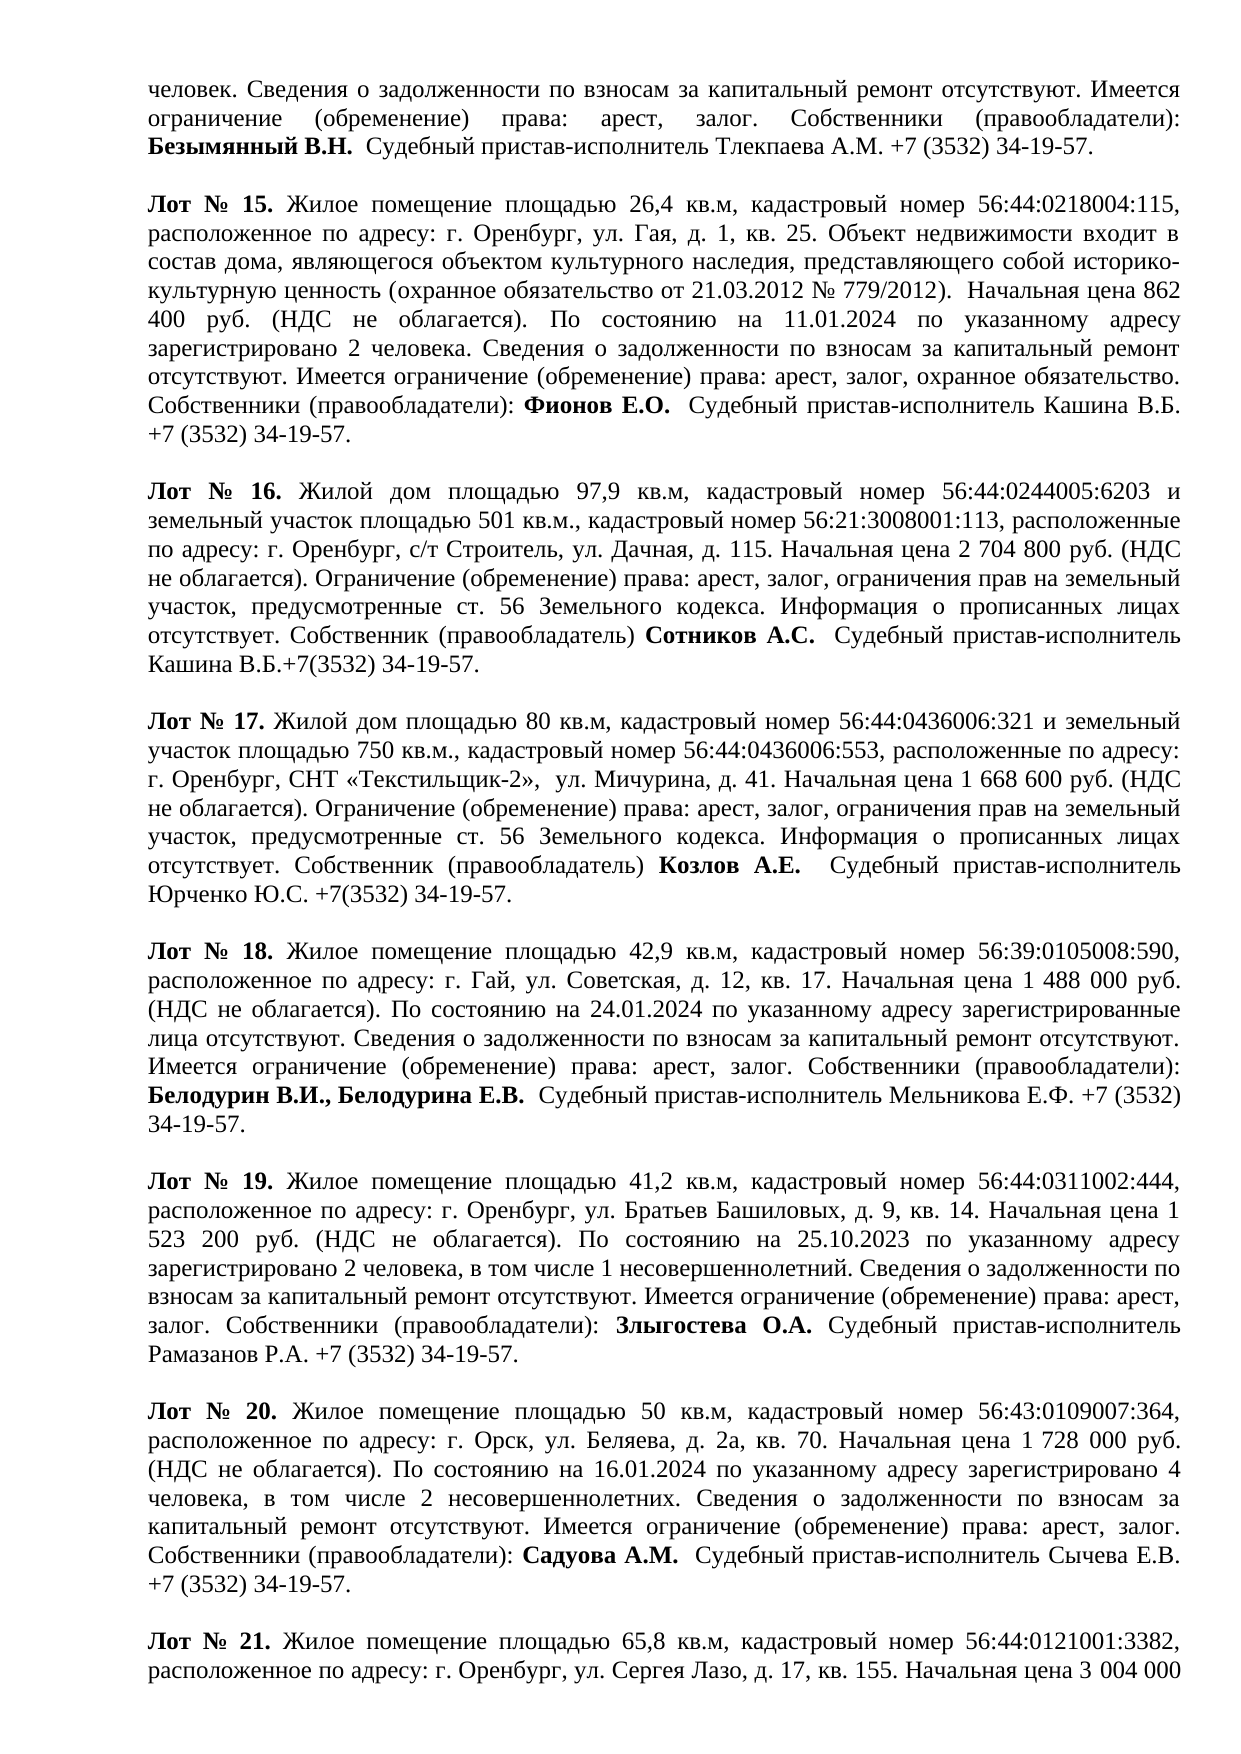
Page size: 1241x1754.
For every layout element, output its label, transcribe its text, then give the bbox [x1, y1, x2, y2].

text Лот № 17. Жилой дом площадью 80 кв.м, кадастровый номер 56:44:0436006:321 и земельный участок площадью 750 кв.м., кадастровый номер 56:44:0436006:553, расположенные по адресу: г. Оренбург, СНТ «Текстильщик-2», ул. Мичурина, д. 41. Начальная цена 1 668 600 руб. (НДС не облагается). Ограничение (обременение) права: арест, залог, ограничения прав на земельный участок, предусмотренные ст. 56 Земельного кодекса. Информация о прописанных лицах отсутствует. Собственник (правообладатель) Козлов А.Е. Судебный пристав-исполнитель Юрченко Ю.С. +7(3532) 34-19-57. [148, 706, 1181, 908]
text Лот № 20. Жилое помещение площадью 50 кв.м, кадастровый номер 56:43:0109007:364, расположенное по адресу: г. Орск, ул. Беляева, д. 2а, кв. 70. Начальная цена 1 728 000 руб. (НДС не облагается). По состоянию на 16.01.2024 по указанному адресу зарегистрировано 4 человека, в том числе 2 несовершеннолетних. Сведения о задолженности по взносам за капитальный ремонт отсутствуют. Имеется ограничение (обременение) права: арест, залог. Собственники (правообладатели): Садуова А.М. Судебный пристав-исполнитель Сычева Е.В. +7 (3532) 34-19-57. [148, 1396, 1181, 1598]
text Лот № 19. Жилое помещение площадью 41,2 кв.м, кадастровый номер 56:44:0311002:444, расположенное по адресу: г. Оренбург, ул. Братьев Башиловых, д. 9, кв. 14. Начальная цена 1 523 200 руб. (НДС не облагается). По состоянию на 25.10.2023 по указанному адресу зарегистрировано 2 человека, в том числе 1 несовершеннолетний. Сведения о задолженности по взносам за капитальный ремонт отсутствуют. Имеется ограничение (обременение) права: арест, залог. Собственники (правообладатели): Злыгостева О.А. Судебный пристав-исполнитель Рамазанов Р.А. +7 (3532) 34-19-57. [148, 1166, 1181, 1368]
text Лот № 18. Жилое помещение площадью 42,9 кв.м, кадастровый номер 56:39:0105008:590, расположенное по адресу: г. Гай, ул. Советская, д. 12, кв. 17. Начальная цена 1 488 000 руб. (НДС не облагается). По состоянию на 24.01.2024 по указанному адресу зарегистрированные лица отсутствуют. Сведения о задолженности по взносам за капитальный ремонт отсутствуют. Имеется ограничение (обременение) права: арест, залог. Собственники (правообладатели): Белодурин В.И., Белодурина Е.В. Судебный пристав-исполнитель Мельникова Е.Ф. +7 (3532) 34-19-57. [148, 936, 1181, 1138]
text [148, 1626, 1181, 1684]
text Лот № 15. Жилое помещение площадью 26,4 кв.м, кадастровый номер 56:44:0218004:115, расположенное по адресу: г. Оренбург, ул. Гая, д. 1, кв. 25. Объект недвижимости входит в состав дома, являющегося объектом культурного наследия, представляющего собой историко-культурную ценность (охранное обязательство от 21.03.2012 № 779/2012). Начальная цена 862 400 руб. (НДС не облагается). По состоянию на 11.01.2024 по указанному адресу зарегистрировано 2 человека. Сведения о задолженности по взносам за капитальный ремонт отсутствуют. Имеется ограничение (обременение) права: арест, залог, охранное обязательство. Собственники (правообладатели): Фионов Е.О. Судебный пристав-исполнитель Кашина В.Б. +7 (3532) 34-19-57. [148, 189, 1181, 448]
text Лот № 16. Жилой дом площадью 97,9 кв.м, кадастровый номер 56:44:0244005:6203 и земельный участок площадью 501 кв.м., кадастровый номер 56:21:3008001:113, расположенные по адресу: г. Оренбург, с/т Строитель, ул. Дачная, д. 115. Начальная цена 2 704 800 руб. (НДС не облагается). Ограничение (обременение) права: арест, залог, ограничения прав на земельный участок, предусмотренные ст. 56 Земельного кодекса. Информация о прописанных лицах отсутствует. Собственник (правообладатель) Сотников А.С. Судебный пристав-исполнитель Кашина В.Б.+7(3532) 34-19-57. [148, 476, 1181, 678]
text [148, 74, 1181, 160]
